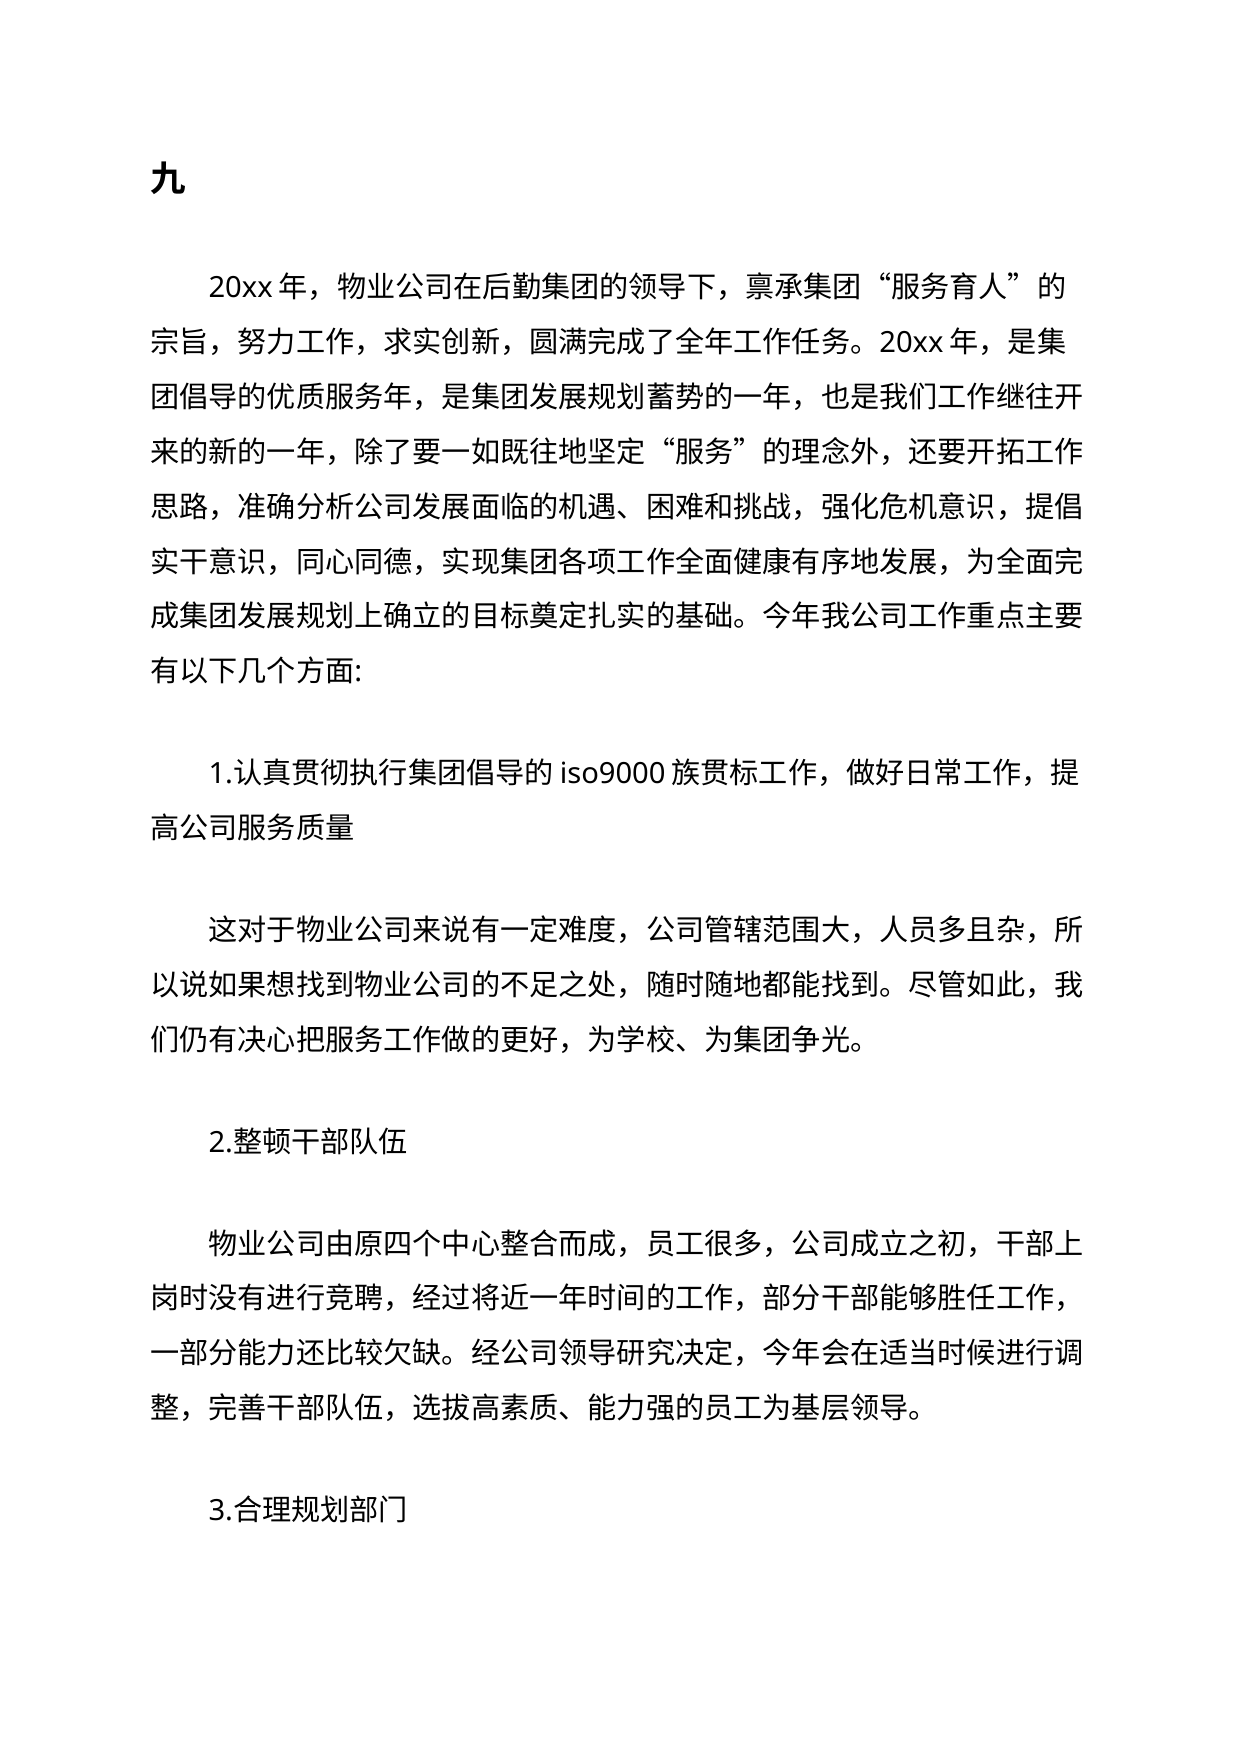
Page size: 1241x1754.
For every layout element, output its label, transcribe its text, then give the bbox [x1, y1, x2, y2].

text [150, 150, 1090, 201]
text 物业公司由原四个中心整合而成，员工很多，公司成立之初，干部上岗时没有进行竞聘，经过将近一年时间的工作，部分干部能够胜任工作，一部分能力还比较欠缺。经公司领导研究决定，今年会在适当时候进行调整，完善干部队伍，选拔高素质、能力强的员工为基层领导。 [150, 1220, 1090, 1427]
text 2.整顿干部队伍 [150, 1118, 1090, 1161]
text 1.认真贯彻执行集团倡导的iso9000族贯标工作，做好日常工作，提高公司服务质量 [150, 750, 1090, 847]
text 20xx年，物业公司在后勤集团的领导下，禀承集团“服务育人”的宗旨，努力工作，求实创新，圆满完成了全年工作任务。20xx年，是集团倡导的优质服务年，是集团发展规划蓄势的一年，也是我们工作继往开来的新的一年，除了要一如既往地坚定“服务”的理念外，还要开拓工作思路，准确分析公司发展面临的机遇、困难和挑战，强化危机意识，提倡实干意识，同心同德，实现集团各项工作全面健康有序地发展，为全面完成集团发展规划上确立的目标奠定扎实的基础。今年我公司工作重点主要有以下几个方面: [150, 263, 1090, 690]
text 这对于物业公司来说有一定难度，公司管辖范围大，人员多且杂，所以说如果想找到物业公司的不足之处，随时随地都能找到。尽管如此，我们仍有决心把服务工作做的更好，为学校、为集团争光。 [150, 907, 1090, 1059]
text 3.合理规划部门 [150, 1487, 1090, 1529]
